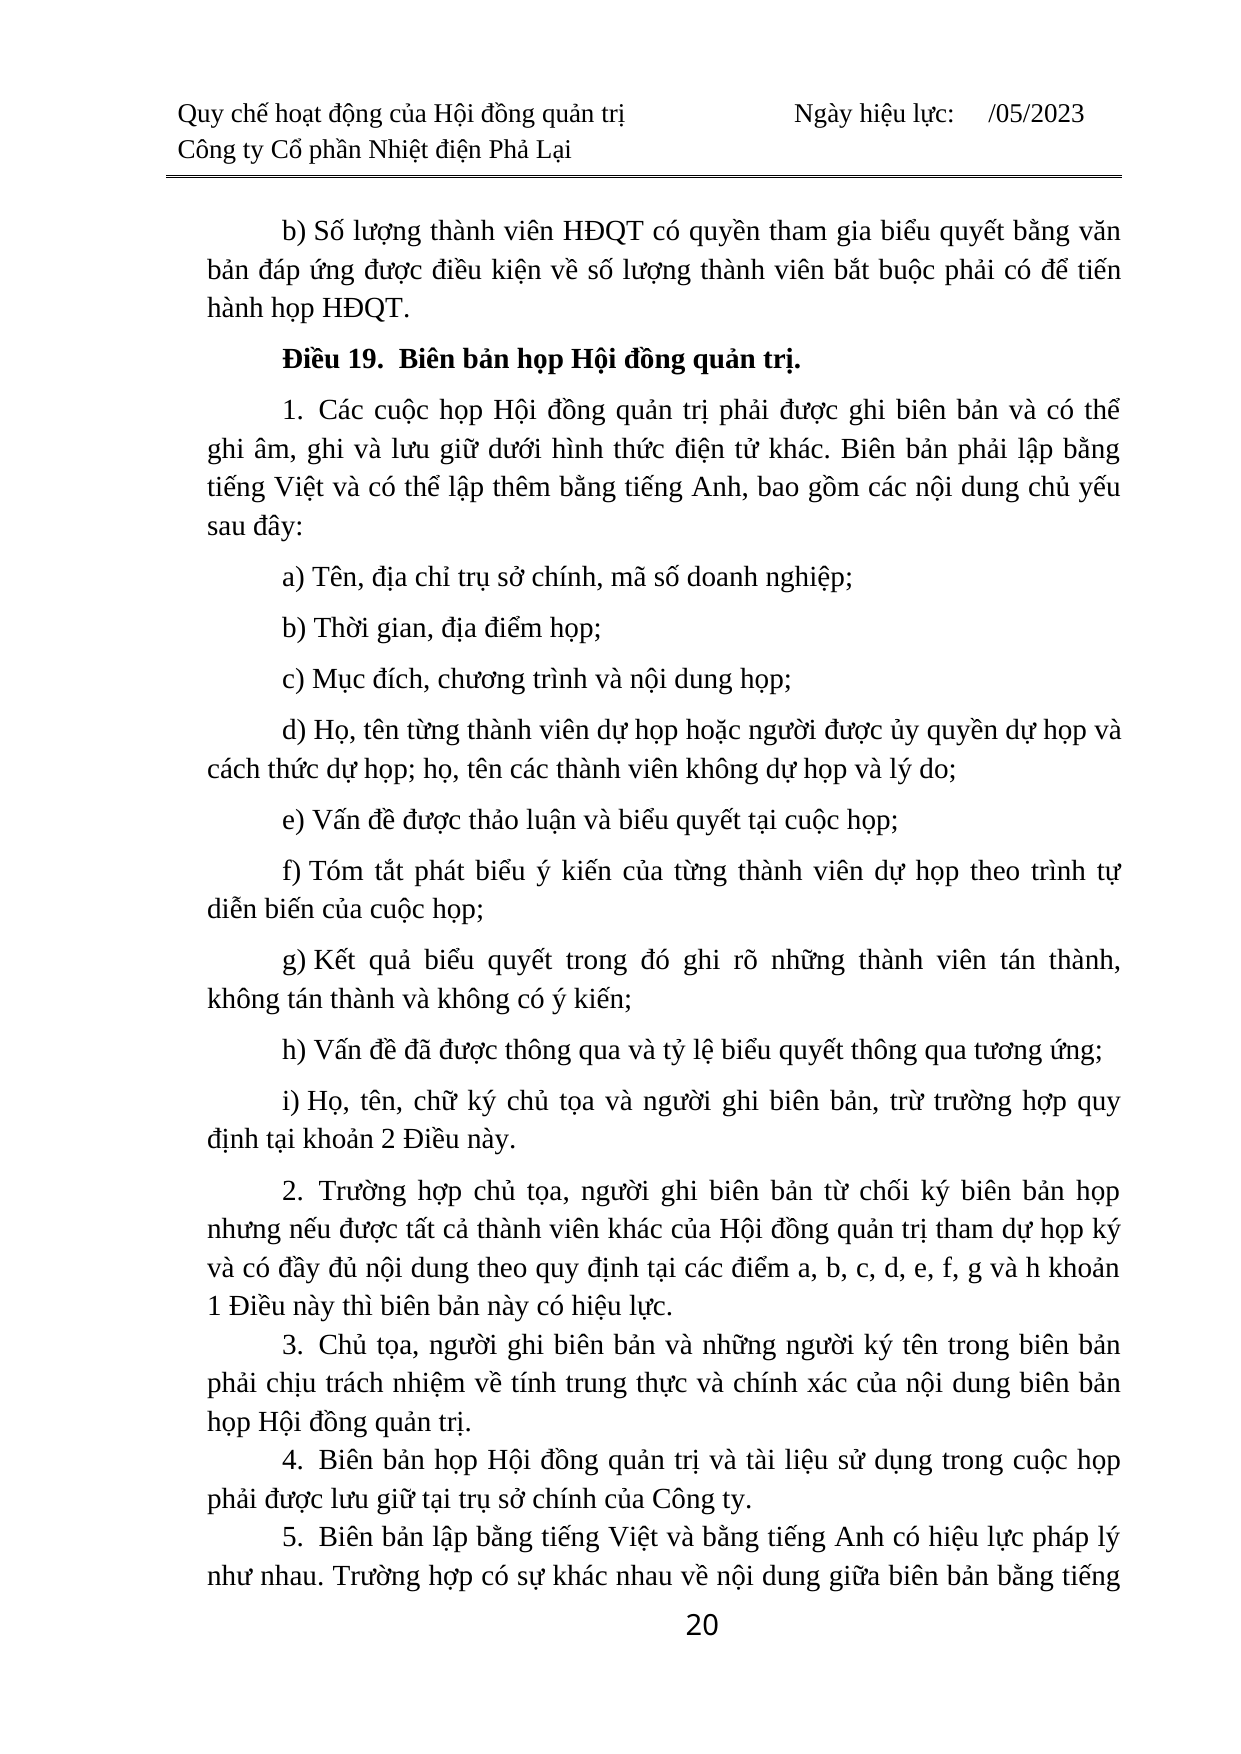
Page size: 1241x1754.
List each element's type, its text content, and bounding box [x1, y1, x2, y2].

text Tóm tắt phát biểu ý kiến của từng thành viên dự họp theo trình tự diễn biến của cuộc họp; [207, 853, 1122, 925]
text Biên bản họp Hội đồng quản trị và tài liệu sử dụng trong cuộc họp phải được lưu giữ tại trụ sở chính của Công ty. [207, 1442, 1122, 1514]
list Mục đích, chương trình và nội dung họp; [207, 661, 1122, 695]
text Trường hợp chủ tọa, người ghi biên bản từ chối ký biên bản họp nhưng nếu được tất cả thành viên khác của Hội đồng quản trị tham dự họp ký và có đầy đủ nội dung theo quy định tại các điểm a, b, c, d, e, f, g và h khoản 1 Điều này thì biên bản này có hiệu lực. [207, 1173, 1122, 1322]
text Họ, tên, chữ ký chủ tọa và người ghi biên bản, trừ trường hợp quy định tại khoản 2 Điều này. [207, 1083, 1122, 1155]
list Thời gian, địa điểm họp; [207, 610, 1122, 644]
text Số lượng thành viên HĐQT có quyền tham gia biểu quyết bằng văn bản đáp ứng được điều kiện về số lượng thành viên bắt buộc phải có để tiến hành họp HĐQT. [207, 213, 1122, 324]
list Tên, địa chỉ trụ sở chính, mã số doanh nghiệp; [207, 559, 1122, 593]
text Kết quả biểu quyết trong đó ghi rõ những thành viên tán thành, không tán thành và không có ý kiến; [207, 942, 1122, 1014]
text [207, 1519, 1122, 1592]
text Họ, tên từng thành viên dự họp hoặc người được ủy quyền dự họp và cách thức dự họp; họ, tên các thành viên không dự họp và lý do; [207, 712, 1122, 784]
text Biên bản họp Hội đồng quản trị. [207, 341, 1122, 375]
list Các cuộc họp Hội đồng quản trị phải được ghi biên bản và có thể ghi âm, ghi và lưu giữ dưới hình thức điện tử khác. Biên bản phải lập bằng tiếng Việt và có thể lập thêm bằng tiếng Anh, bao gồm các nội dung chủ yếu sau đây: [207, 392, 1122, 542]
text Vấn đề được thảo luận và biểu quyết tại cuộc họp; [207, 802, 1122, 835]
text Chủ tọa, người ghi biên bản và những người ký tên trong biên bản phải chịu trách nhiệm về tính trung thực và chính xác của nội dung biên bản họp Hội đồng quản trị. [207, 1327, 1122, 1437]
text Vấn đề đã được thông qua và tỷ lệ biểu quyết thông qua tương ứng; [207, 1032, 1122, 1066]
